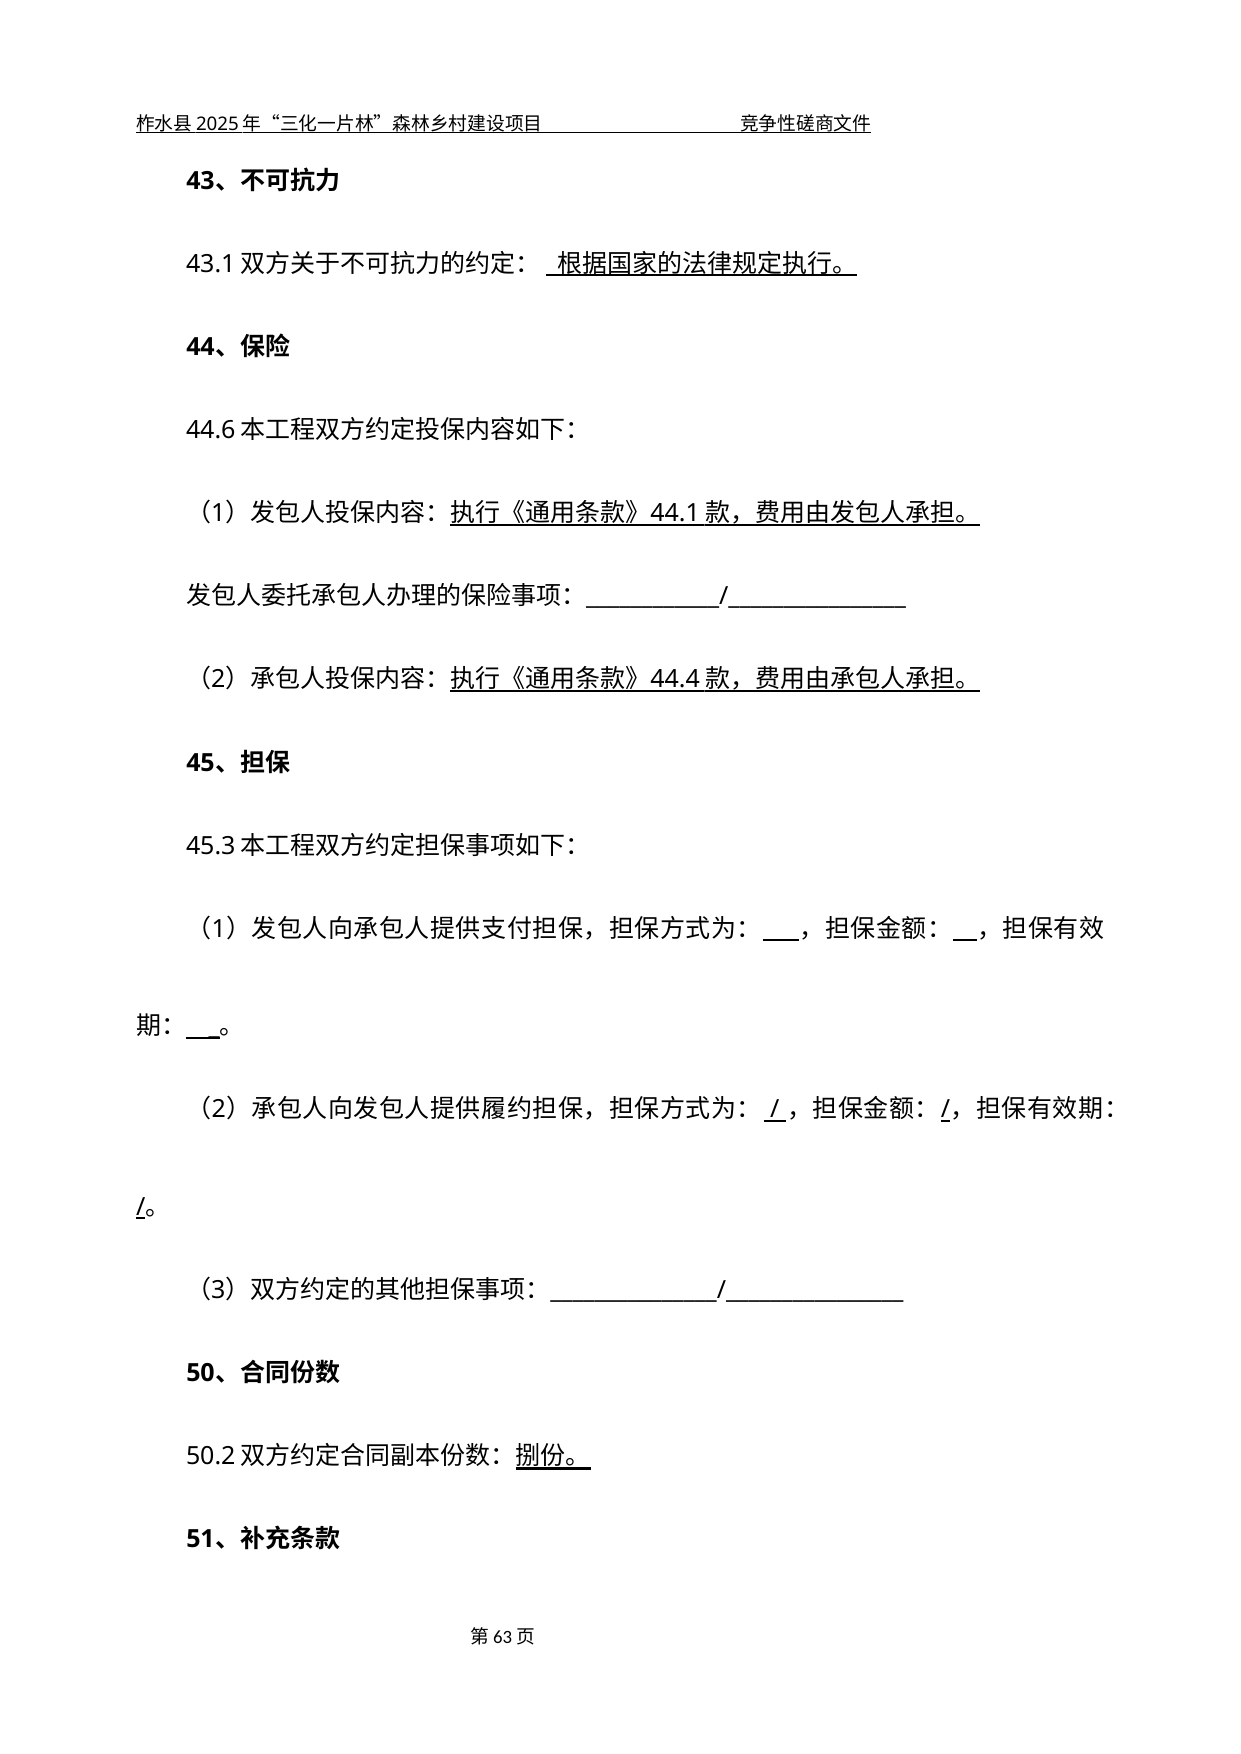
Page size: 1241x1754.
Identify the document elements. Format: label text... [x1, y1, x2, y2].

text 43.1双方关于不可抗力的约定： _根据国家的法律规定执行。 [136, 229, 1104, 294]
text 44.6本工程双方约定投保内容如下： [136, 395, 1104, 460]
text 45.3本工程双方约定担保事项如下： [136, 811, 1104, 876]
text （2）承包人向发包人提供履约担保，担保方式为： / ，担保金额：/，担保有效期：/。 [136, 1074, 1104, 1237]
text （1）发包人向承包人提供支付担保，担保方式为： ，担保金额： ，担保有效期： _。 [136, 894, 1104, 1056]
text （1）发包人投保内容：执行《通用条款》44.1款，费用由发包人承担。 [136, 478, 1104, 543]
text 50.2双方约定合同副本份数：捌份。 [136, 1421, 1104, 1486]
text （3）双方约定的其他担保事项：_______________/________________ [136, 1255, 1104, 1320]
text 51、补充条款 [136, 1504, 1104, 1569]
text 43、不可抗力 [136, 146, 1104, 211]
text 发包人委托承包人办理的保险事项：____________/________________ [136, 561, 1104, 626]
text 44、保险 [136, 312, 1104, 377]
text 50、合同份数 [136, 1338, 1104, 1403]
text （2）承包人投保内容：执行《通用条款》44.4款，费用由承包人承担。 [136, 644, 1104, 709]
text 45、担保 [136, 728, 1104, 793]
